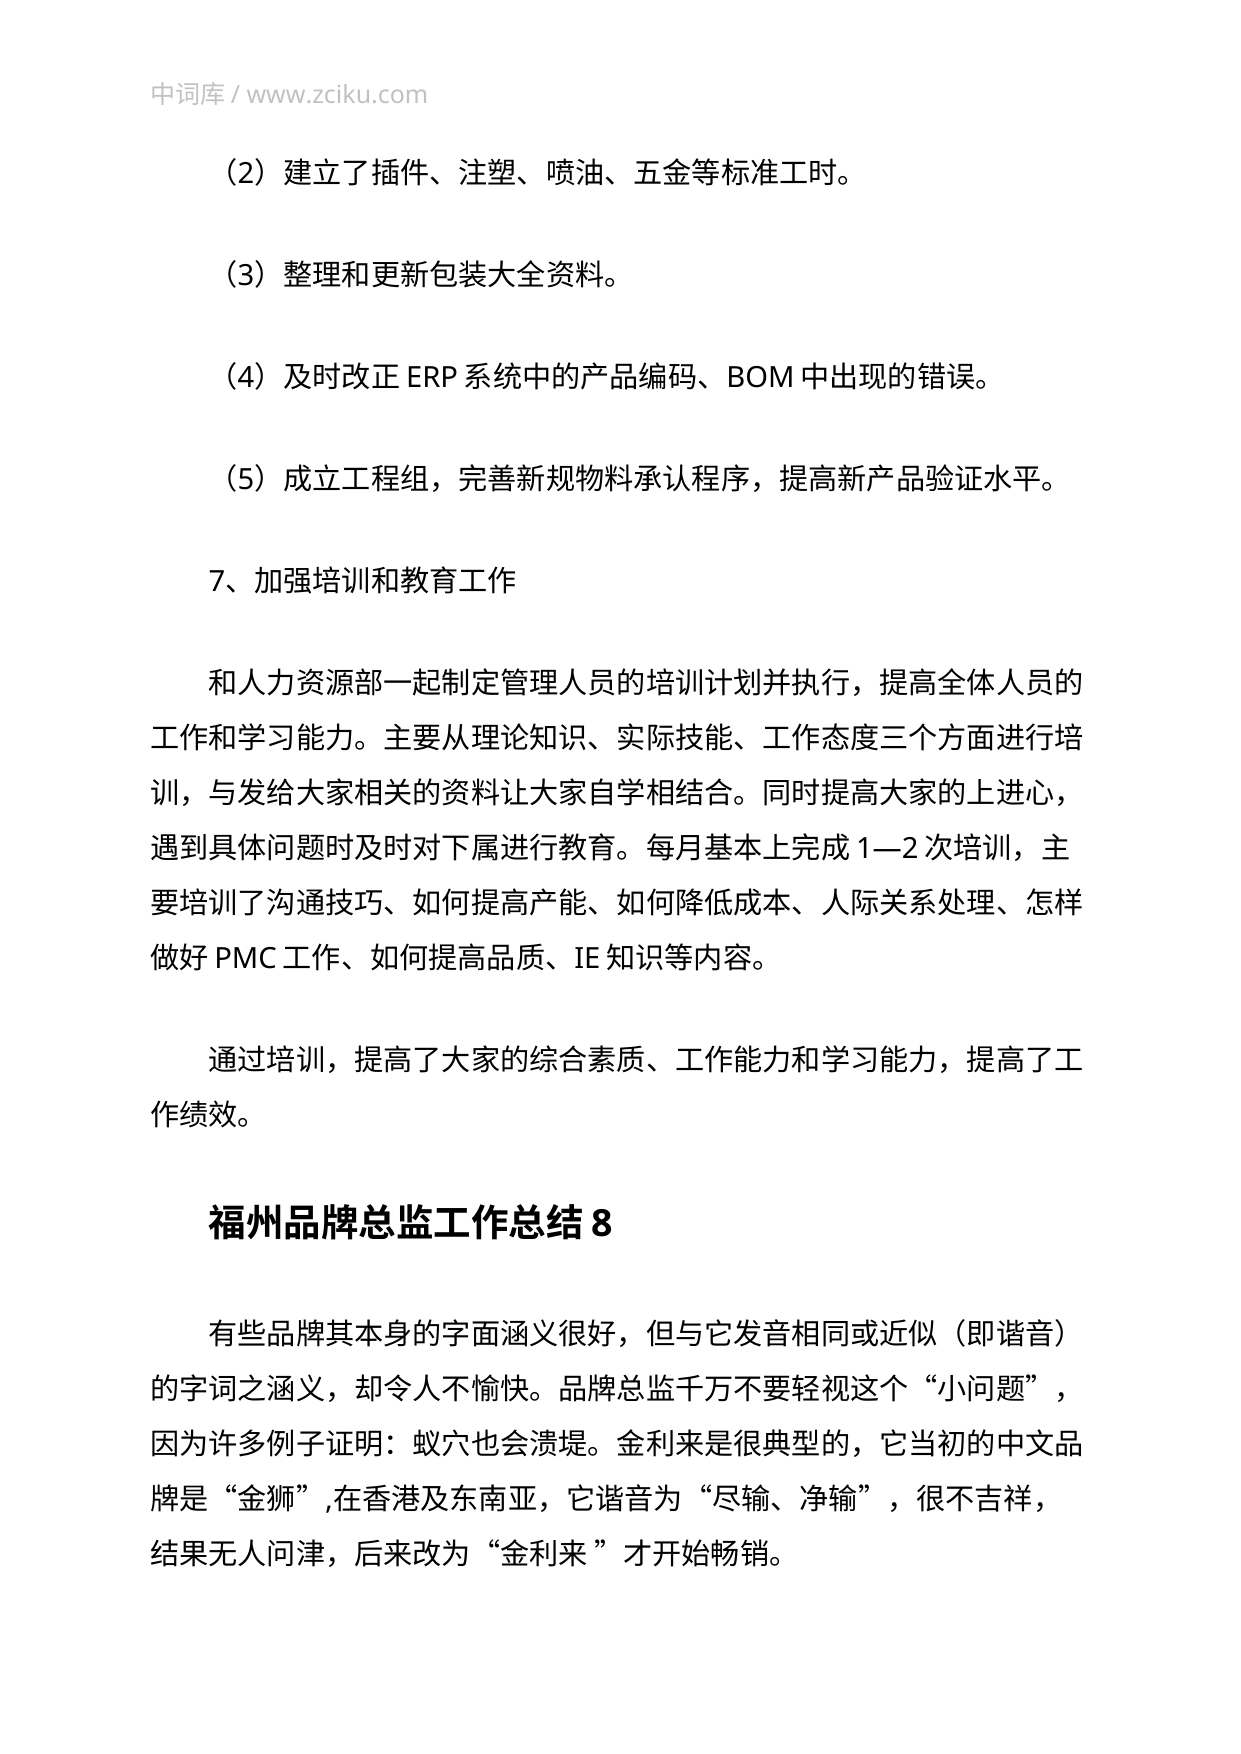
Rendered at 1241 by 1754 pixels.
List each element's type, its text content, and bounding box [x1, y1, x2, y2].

text 通过培训，提高了大家的综合素质、工作能力和学习能力，提高了工作绩效。 [150, 1036, 1090, 1134]
text 7、加强培训和教育工作 [150, 558, 1090, 600]
text （4）及时改正ERP系统中的产品编码、BOM中出现的错误。 [150, 354, 1090, 396]
text 和人力资源部一起制定管理人员的培训计划并执行，提高全体人员的工作和学习能力。主要从理论知识、实际技能、工作态度三个方面进行培训，与发给大家相关的资料让大家自学相结合。同时提高大家的上进心，遇到具体问题时及时对下属进行教育。每月基本上完成1—2次培训，主要培训了沟通技巧、如何提高产能、如何降低成本、人际关系处理、怎样做好PMC工作、如何提高品质、IE知识等内容。 [150, 660, 1090, 977]
text （2）建立了插件、注塑、喷油、五金等标准工时。 [150, 150, 1090, 192]
text 福州品牌总监工作总结8 [150, 1193, 1090, 1248]
text （3）整理和更新包装大全资料。 [150, 252, 1090, 294]
text 有些品牌其本身的字面涵义很好，但与它发音相同或近似（即谐音）的字词之涵义，却令人不愉快。品牌总监千万不要轻视这个“小问题”，因为许多例子证明：蚁穴也会溃堤。金利来是很典型的，它当初的中文品牌是“金狮”,在香港及东南亚，它谐音为“尽输、净输”，很不吉祥，结果无人问津，后来改为“金利来 ”才开始畅销。 [150, 1311, 1090, 1573]
text （5）成立工程组，完善新规物料承认程序，提高新产品验证水平。 [150, 456, 1090, 498]
